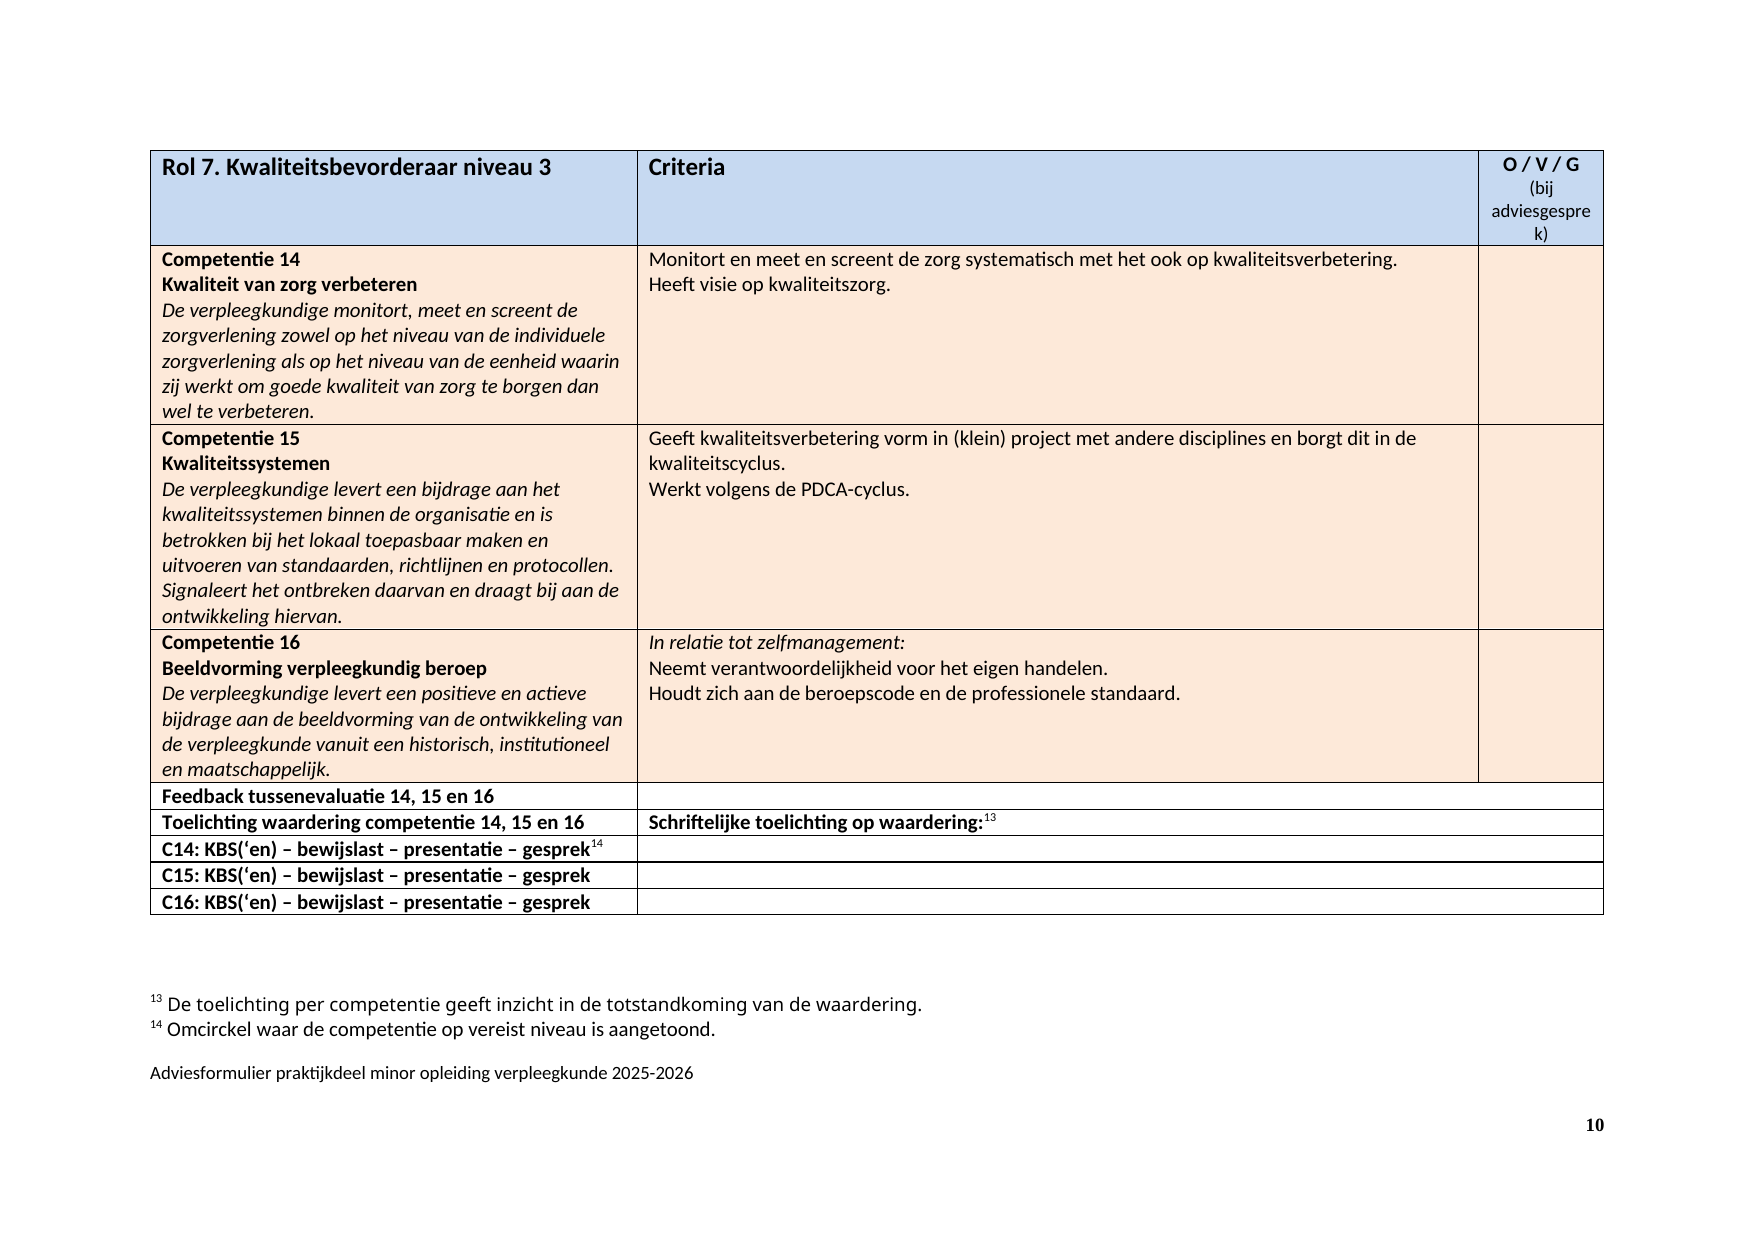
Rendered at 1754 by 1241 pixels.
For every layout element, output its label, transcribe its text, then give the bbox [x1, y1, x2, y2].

table_cell [638, 783, 1603, 808]
table_cell Schriftelijke toelichting op waardering: [638, 810, 1603, 835]
table_cell [1479, 630, 1603, 782]
table_cell C16: KBS(‘en) – bewijslast – presentatie – gesprek [151, 889, 637, 914]
table_cell Competentie 16 Beeldvorming verpleegkundig beroep De verpleegkundige levert een positieve en actieve bijdrage aan de beeldvorming van de ontwikkeling van de verpleegkunde vanuit een historisch, institutioneel en maatschappelijk. [151, 630, 637, 782]
table_cell Geeft kwaliteitsverbetering vorm in (klein) project met andere disciplines en borgt dit in de kwaliteitscyclus. Werkt volgens de PDCA-cyclus. [638, 425, 1478, 628]
table_header O / V / G (bij adviesgesprek) [1479, 151, 1603, 245]
table_cell Toelichting waardering competentie 14, 15 en 16 [151, 810, 637, 835]
table_cell [638, 889, 1603, 914]
table_cell C15: KBS(‘en) – bewijslast – presentatie – gesprek [151, 863, 637, 888]
table_cell [638, 863, 1603, 888]
table_cell [638, 836, 1603, 861]
table_header Criteria [638, 151, 1478, 245]
table_header Rol 7. Kwaliteitsbevorderaar niveau 3 [151, 151, 637, 245]
table_cell C14: KBS(‘en) – bewijslast – presentatie – gesprek [151, 836, 637, 861]
table_cell Competentie 15 Kwaliteitssystemen De verpleegkundige levert een bijdrage aan het kwaliteitssystemen binnen de organisatie en is betrokken bij het lokaal toepasbaar maken en uitvoeren van standaarden, richtlijnen en protocollen. Signaleert het ontbreken daarvan en draagt bij aan de ontwikkeling hiervan. [151, 425, 637, 628]
table_cell [1479, 425, 1603, 628]
table_cell Feedback tussenevaluatie 14, 15 en 16 [151, 783, 637, 808]
table_cell In relatie tot zelfmanagement: Neemt verantwoordelijkheid voor het eigen handelen. Houdt zich aan de beroepscode en de professionele standaard. [638, 630, 1478, 782]
table_cell Monitort en meet en screent de zorg systematisch met het ook op kwaliteitsverbetering. Heeft visie op kwaliteitszorg. [638, 246, 1478, 424]
table_cell Competentie 14 Kwaliteit van zorg verbeteren De verpleegkundige monitort, meet en screent de zorgverlening zowel op het niveau van de individuele zorgverlening als op het niveau van de eenheid waarin zij werkt om goede kwaliteit van zorg te borgen dan wel te verbeteren. [151, 246, 637, 424]
table_cell [1479, 246, 1603, 424]
